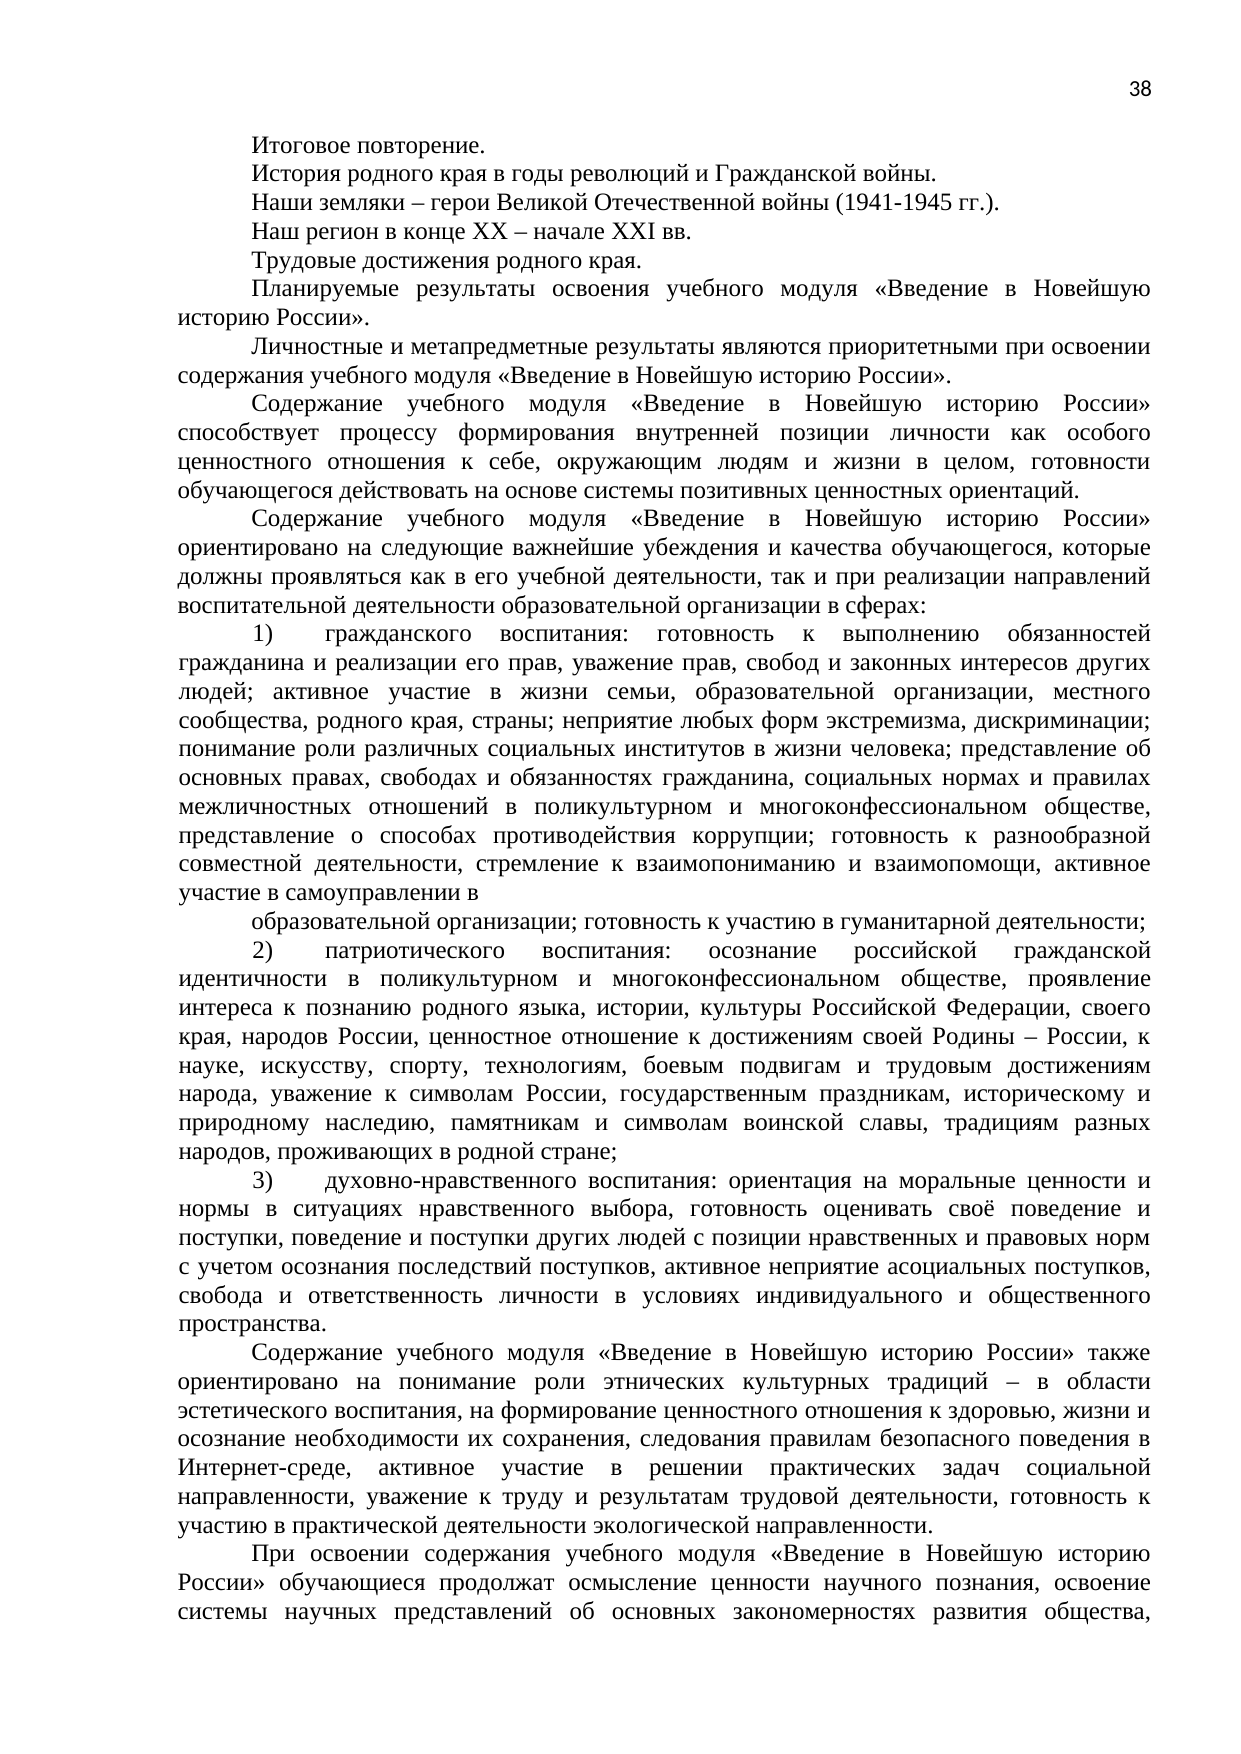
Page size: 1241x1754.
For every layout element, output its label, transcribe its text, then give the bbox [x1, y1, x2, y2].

text Содержание учебного модуля «Введение в Новейшую историю России» способствует процессу формирования внутренней позиции личности как особого ценностного отношения к себе, окружающим людям и жизни в целом, готовности обучающегося действовать на основе системы позитивных ценностных ориентаций. [177, 388, 1152, 503]
text Содержание учебного модуля «Введение в Новейшую историю России» ориентировано на следующие важнейшие убеждения и качества обучающегося, которые должны проявляться как в его учебной деятельности, так и при реализации направлений воспитательной деятельности образовательной организации в сферах: [177, 503, 1152, 618]
text История родного края в годы революций и Гражданской войны. [177, 158, 1152, 187]
text Наши земляки ‒ герои Великой Отечественной войны (1941-1945 гг.). [177, 187, 1152, 216]
text Содержание учебного модуля «Введение в Новейшую историю России» также ориентировано на понимание роли этнических культурных традиций ‒ в области эстетического воспитания, на формирование ценностного отношения к здоровью, жизни и осознание необходимости их сохранения, следования правилам безопасного поведения в Интернет-среде, активное участие в решении практических задач социальной направленности, уважение к труду и результатам трудовой деятельности, готовность к участию в практической деятельности экологической направленности. [177, 1337, 1152, 1538]
text Наш регион в конце XX ‒ начале XXI вв. [177, 216, 1152, 245]
text Трудовые достижения родного края. [177, 245, 1152, 273]
list гражданского воспитания: готовность к выполнению обязанностей гражданина и реализации его прав, уважение прав, свобод и законных интересов других людей; активное участие в жизни семьи, образовательной организации, местного сообщества, родного края, страны; неприятие любых форм экстремизма, дискриминации; понимание роли различных социальных институтов в жизни человека; представление об основных правах, свободах и обязанностях гражданина, социальных нормах и правилах межличностных отношений в поликультурном и многоконфессиональном обществе, представление о способах противодействия коррупции; готовность к разнообразной совместной деятельности, стремление к взаимопониманию и взаимопомощи, активное участие в самоуправлении в [178, 618, 1152, 906]
list духовно-нравственного воспитания: ориентация на моральные ценности и нормы в ситуациях нравственного выбора, готовность оценивать своё поведение и поступки, поведение и поступки других людей с позиции нравственных и правовых норм с учетом осознания последствий поступков, активное неприятие асоциальных поступков, свобода и ответственность личности в условиях индивидуального и общественного пространства. [178, 1165, 1152, 1337]
text Личностные и метапредметные результаты являются приоритетными при освоении содержания учебного модуля «Введение в Новейшую историю России». [177, 331, 1152, 388]
text образовательной организации; готовность к участию в гуманитарной деятельности; [177, 906, 1152, 935]
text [177, 1538, 1152, 1625]
text Итоговое повторение. [177, 130, 1152, 158]
list патриотического воспитания: осознание российской гражданской идентичности в поликультурном и многоконфессиональном обществе, проявление интереса к познанию родного языка, истории, культуры Российской Федерации, своего края, народов России, ценностное отношение к достижениям своей Родины ‒ России, к науке, искусству, спорту, технологиям, боевым подвигам и трудовым достижениям народа, уважение к символам России, государственным праздникам, историческому и природному наследию, памятникам и символам воинской славы, традициям разных народов, проживающих в родной стране; [178, 935, 1152, 1165]
text Планируемые результаты освоения учебного модуля «Введение в Новейшую историю России». [177, 273, 1152, 331]
